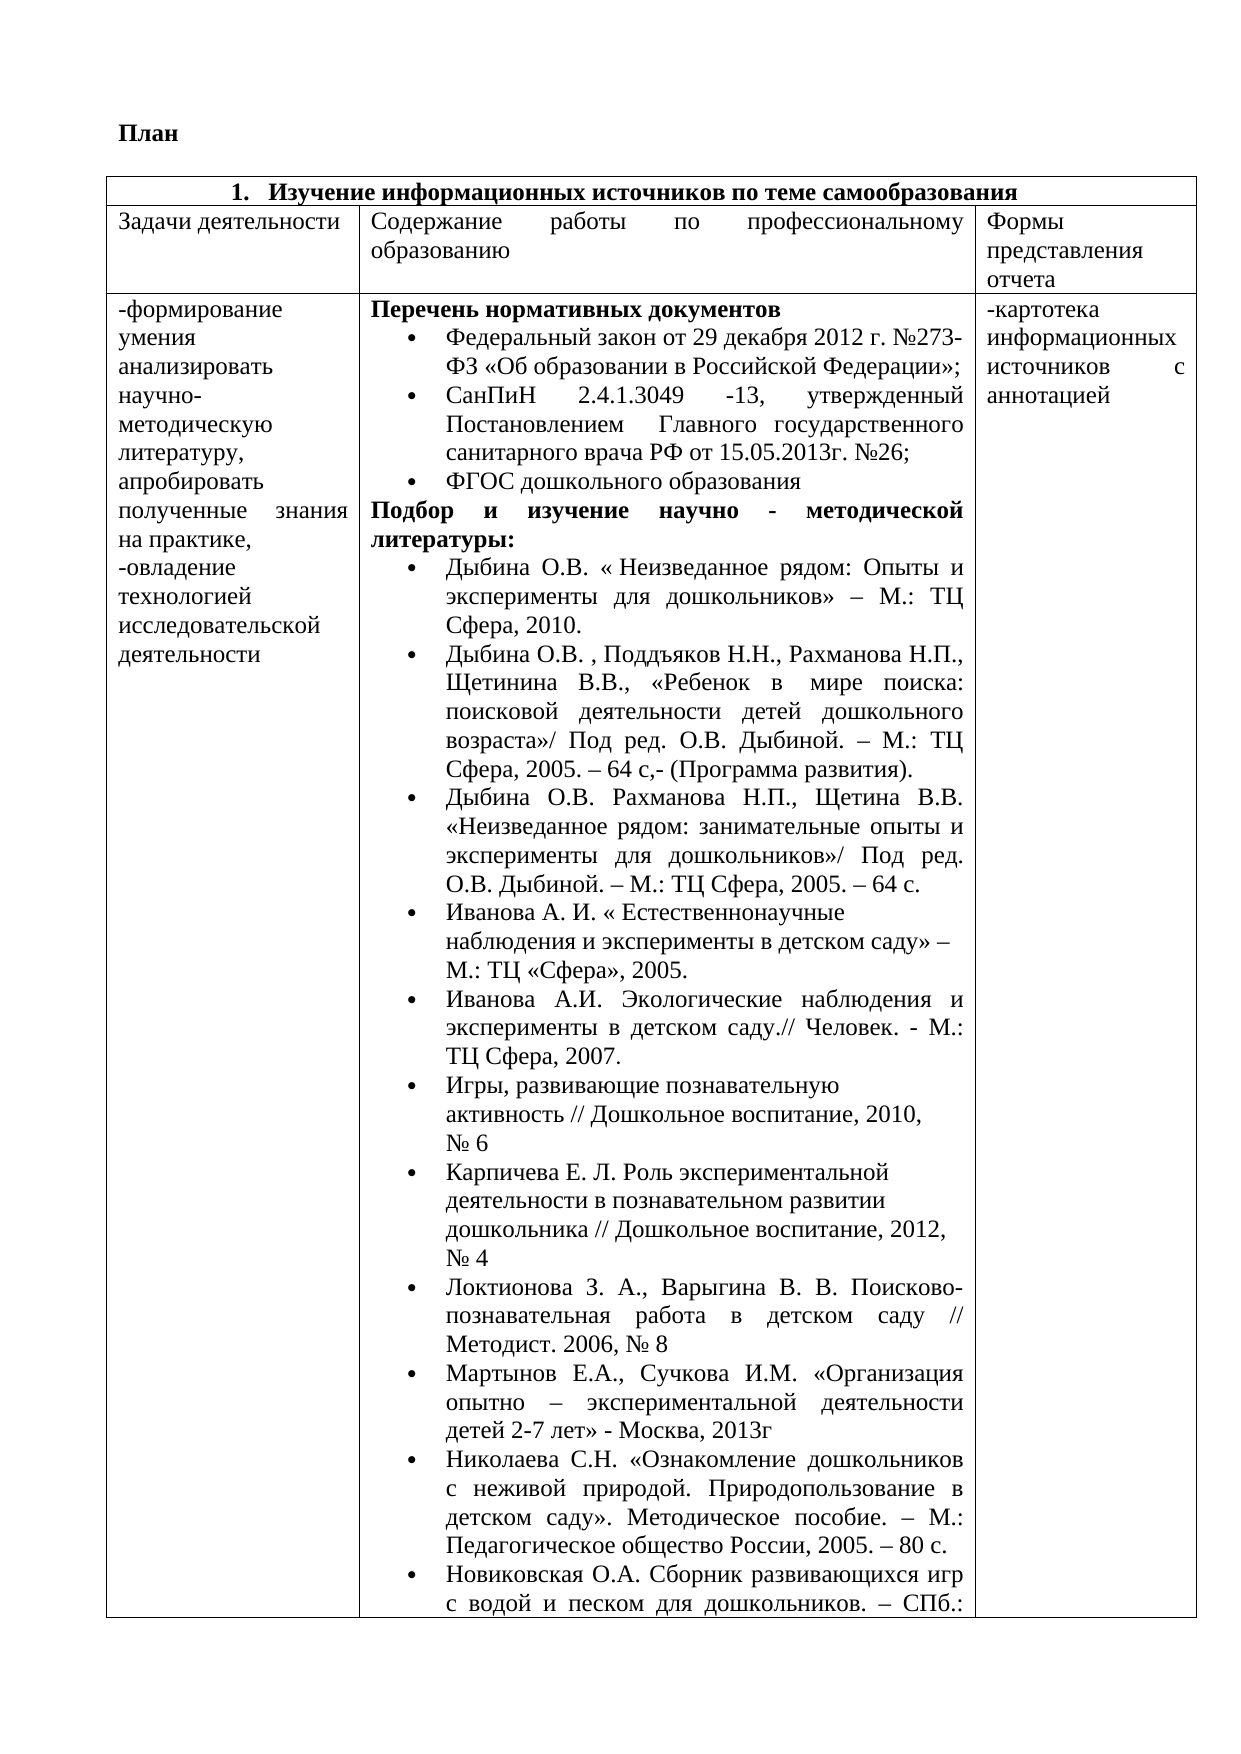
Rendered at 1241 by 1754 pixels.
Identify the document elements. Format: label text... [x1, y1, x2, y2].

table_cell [976, 294, 1196, 1617]
table_cell Содержание работы по профессиональному образованию [360, 206, 975, 293]
text План [118, 118, 1122, 147]
table_header Изучение информационных источников по теме самообразования [107, 177, 1196, 205]
table_cell Формы представления отчета [976, 206, 1196, 293]
table_cell Задачи деятельности [107, 206, 359, 293]
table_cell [107, 294, 359, 1617]
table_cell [360, 294, 975, 1617]
